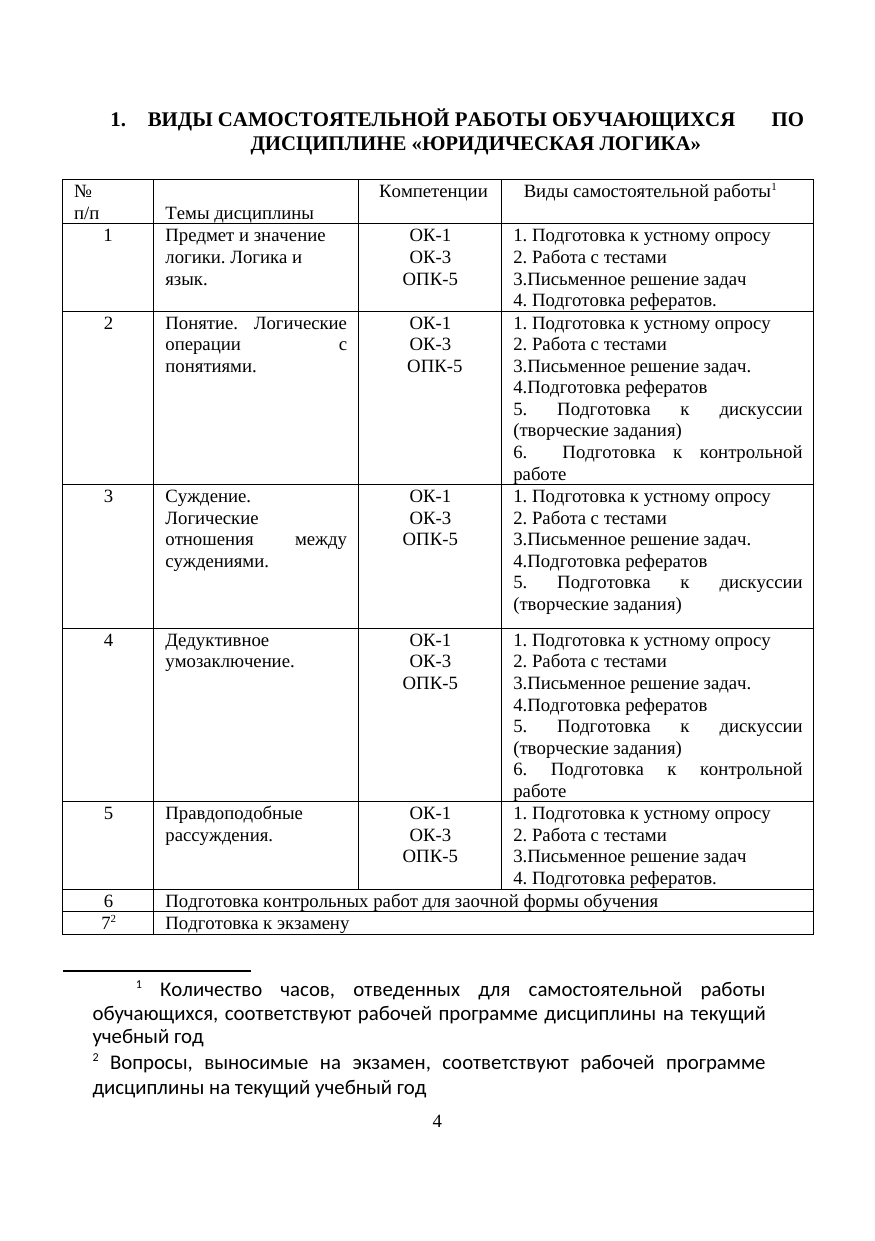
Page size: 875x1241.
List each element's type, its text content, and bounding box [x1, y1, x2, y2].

table_cell 2 [63, 312, 153, 484]
table_cell ОК-1 ОК-3 ОПК-5 [359, 312, 501, 484]
table_header Компетенции [359, 180, 501, 223]
table_cell 3 [63, 485, 153, 628]
table_cell Предмет и значение логики. Логика и язык. [154, 224, 358, 311]
table_cell ОК-1 ОК-3 ОПК-5 [359, 802, 501, 888]
table_cell Подготовка к экзамену [154, 912, 813, 934]
table_cell 1 [63, 224, 153, 311]
subtitle ВИДЫ САМОСТОЯТЕЛЬНОЙ РАБОТЫ ОБУЧАЮЩИХСЯ ПО ДИСЦИПЛИНЕ «ЮРИДИЧЕСКАЯ ЛОГИКА» [100, 107, 814, 155]
table_cell ОК-1 ОК-3 ОПК-5 [359, 629, 501, 801]
table_cell Понятие. Логические операции с понятиями. [154, 312, 358, 484]
table_header № п/п [63, 180, 153, 223]
table_cell 1. Подготовка к устному опросу 2. Работа с тестами 3.Письменное решение задач. 4.Подготовка рефератов 5. Подготовка к дискуссии (творческие задания) 6. Подготовка к контрольной работе [502, 312, 813, 484]
table_cell ОК-1 ОК-3 ОПК-5 [359, 485, 501, 628]
table_cell 1. Подготовка к устному опросу 2. Работа с тестами 3.Письменное решение задач. 4.Подготовка рефератов 5. Подготовка к дискуссии (творческие задания) [502, 485, 813, 628]
table_cell 6 [63, 890, 153, 911]
table_header Виды самостоятельной работы [502, 180, 813, 223]
table_cell Подготовка контрольных работ для заочной формы обучения [154, 890, 813, 911]
table_header Темы дисциплины [154, 180, 358, 223]
table_cell 5 [63, 802, 153, 888]
table_cell 4 [63, 629, 153, 801]
table_cell 7 [63, 912, 153, 934]
table_cell ОК-1 ОК-3 ОПК-5 [359, 224, 501, 311]
table_cell Правдоподобные рассуждения. [154, 802, 358, 888]
table_cell Дедуктивное умозаключение. [154, 629, 358, 801]
table_cell 1. Подготовка к устному опросу 2. Работа с тестами 3.Письменное решение задач 4. Подготовка рефератов. [502, 224, 813, 311]
table_cell 1. Подготовка к устному опросу 2. Работа с тестами 3.Письменное решение задач 4. Подготовка рефератов. [502, 802, 813, 888]
table_cell Суждение. Логические отношения между суждениями. [154, 485, 358, 628]
table_cell 1. Подготовка к устному опросу 2. Работа с тестами 3.Письменное решение задач. 4.Подготовка рефератов 5. Подготовка к дискуссии (творческие задания) 6. Подготовка к контрольной работе [502, 629, 813, 801]
